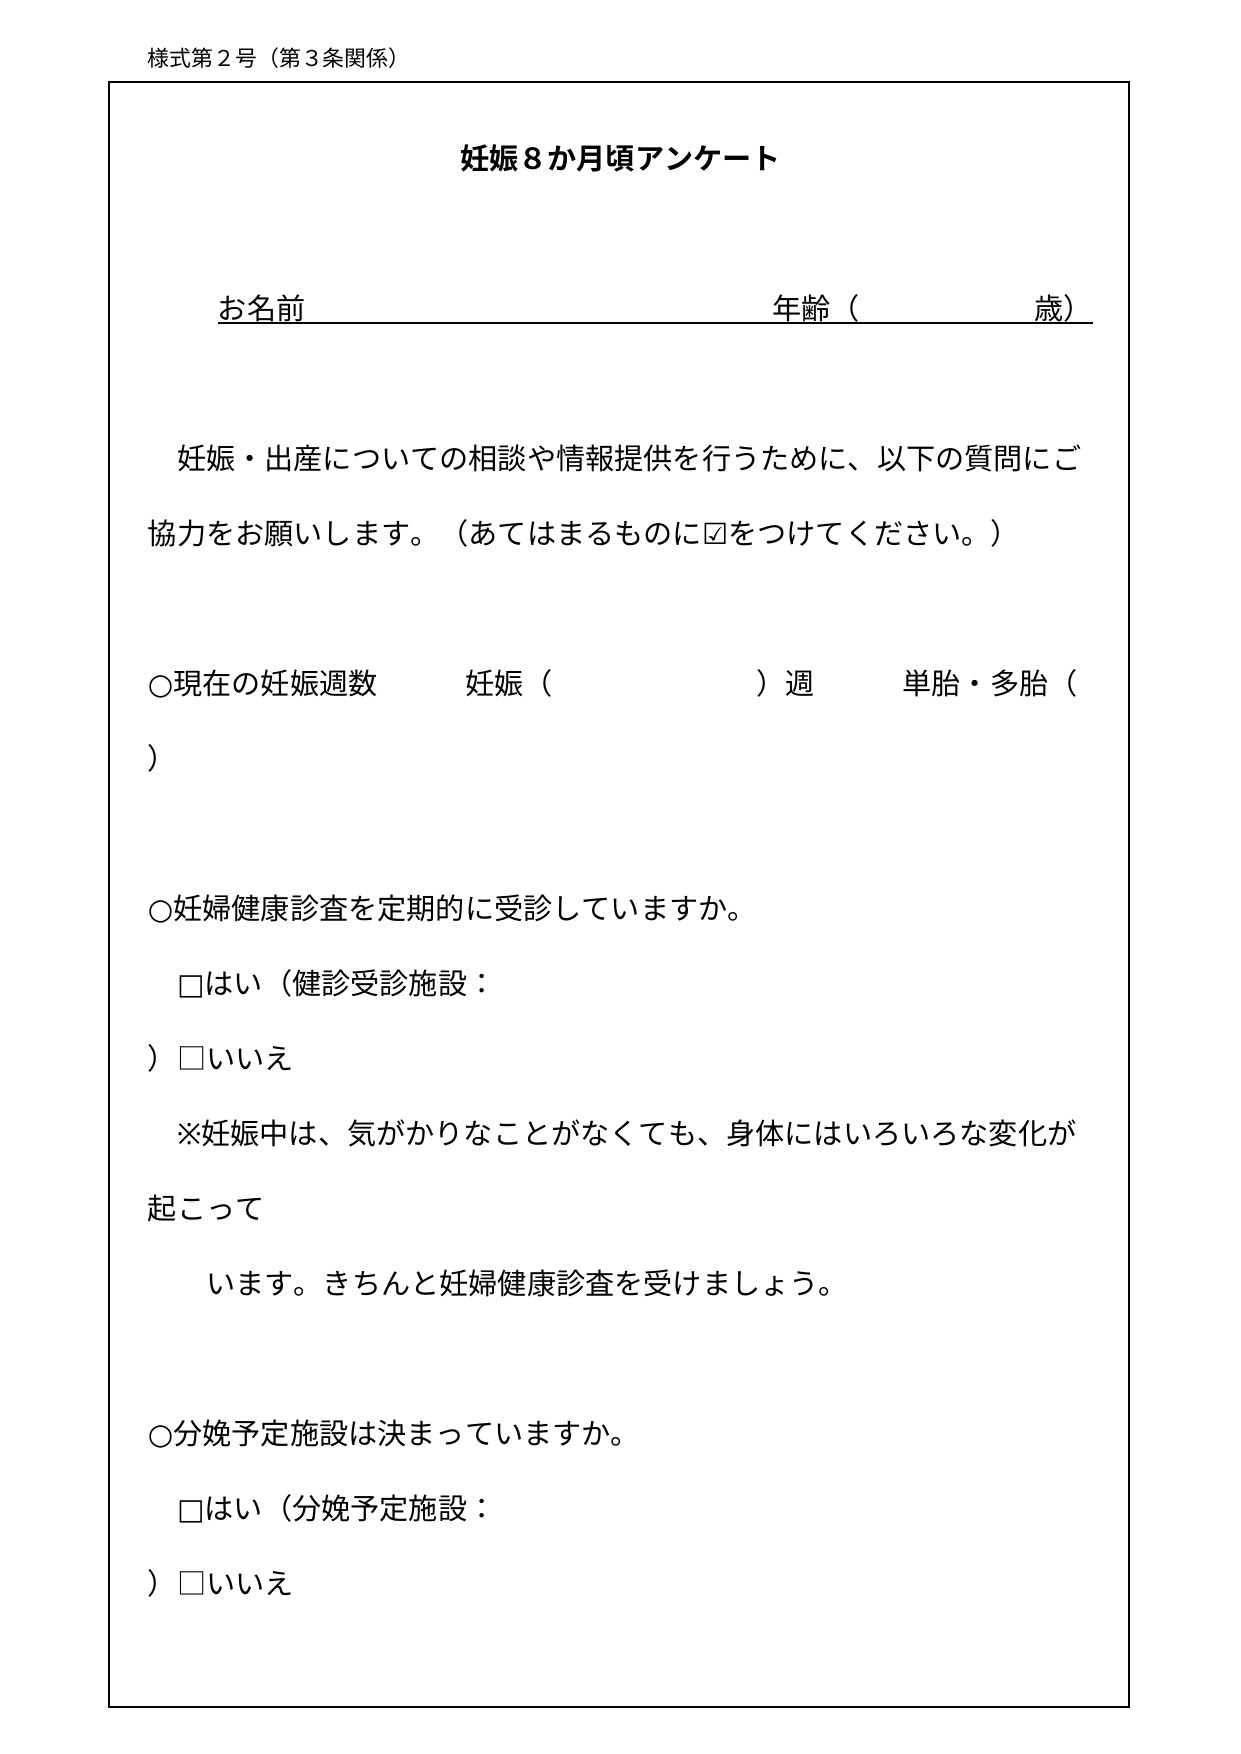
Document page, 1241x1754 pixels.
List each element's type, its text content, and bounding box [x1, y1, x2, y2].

text 妊娠・出産についての相談や情報提供を行うために、以下の質問にご協力をお願いします。（あてはまるものに☑をつけてください。） [148, 419, 1092, 569]
text □はい（分娩予定施設： ）□いいえ [148, 1469, 1092, 1619]
text います。きちんと妊婦健康診査を受けましょう。 [148, 1244, 1092, 1319]
text ※妊娠中は、気がかりなことがなくても、身体にはいろいろな変化が起こって [148, 1094, 1092, 1244]
text ○妊婦健康診査を定期的に受診していますか。 [148, 869, 1092, 944]
text □はい（健診受診施設： ）□いいえ [148, 944, 1092, 1094]
text ○分娩予定施設は決まっていますか。 [148, 1394, 1092, 1469]
text 妊娠８か月頃アンケート [148, 119, 1092, 194]
text お名前 年齢（ 歳） [148, 269, 1092, 344]
text ○現在の妊娠週数 妊娠（ ）週 単胎・多胎（ ） [148, 644, 1092, 794]
